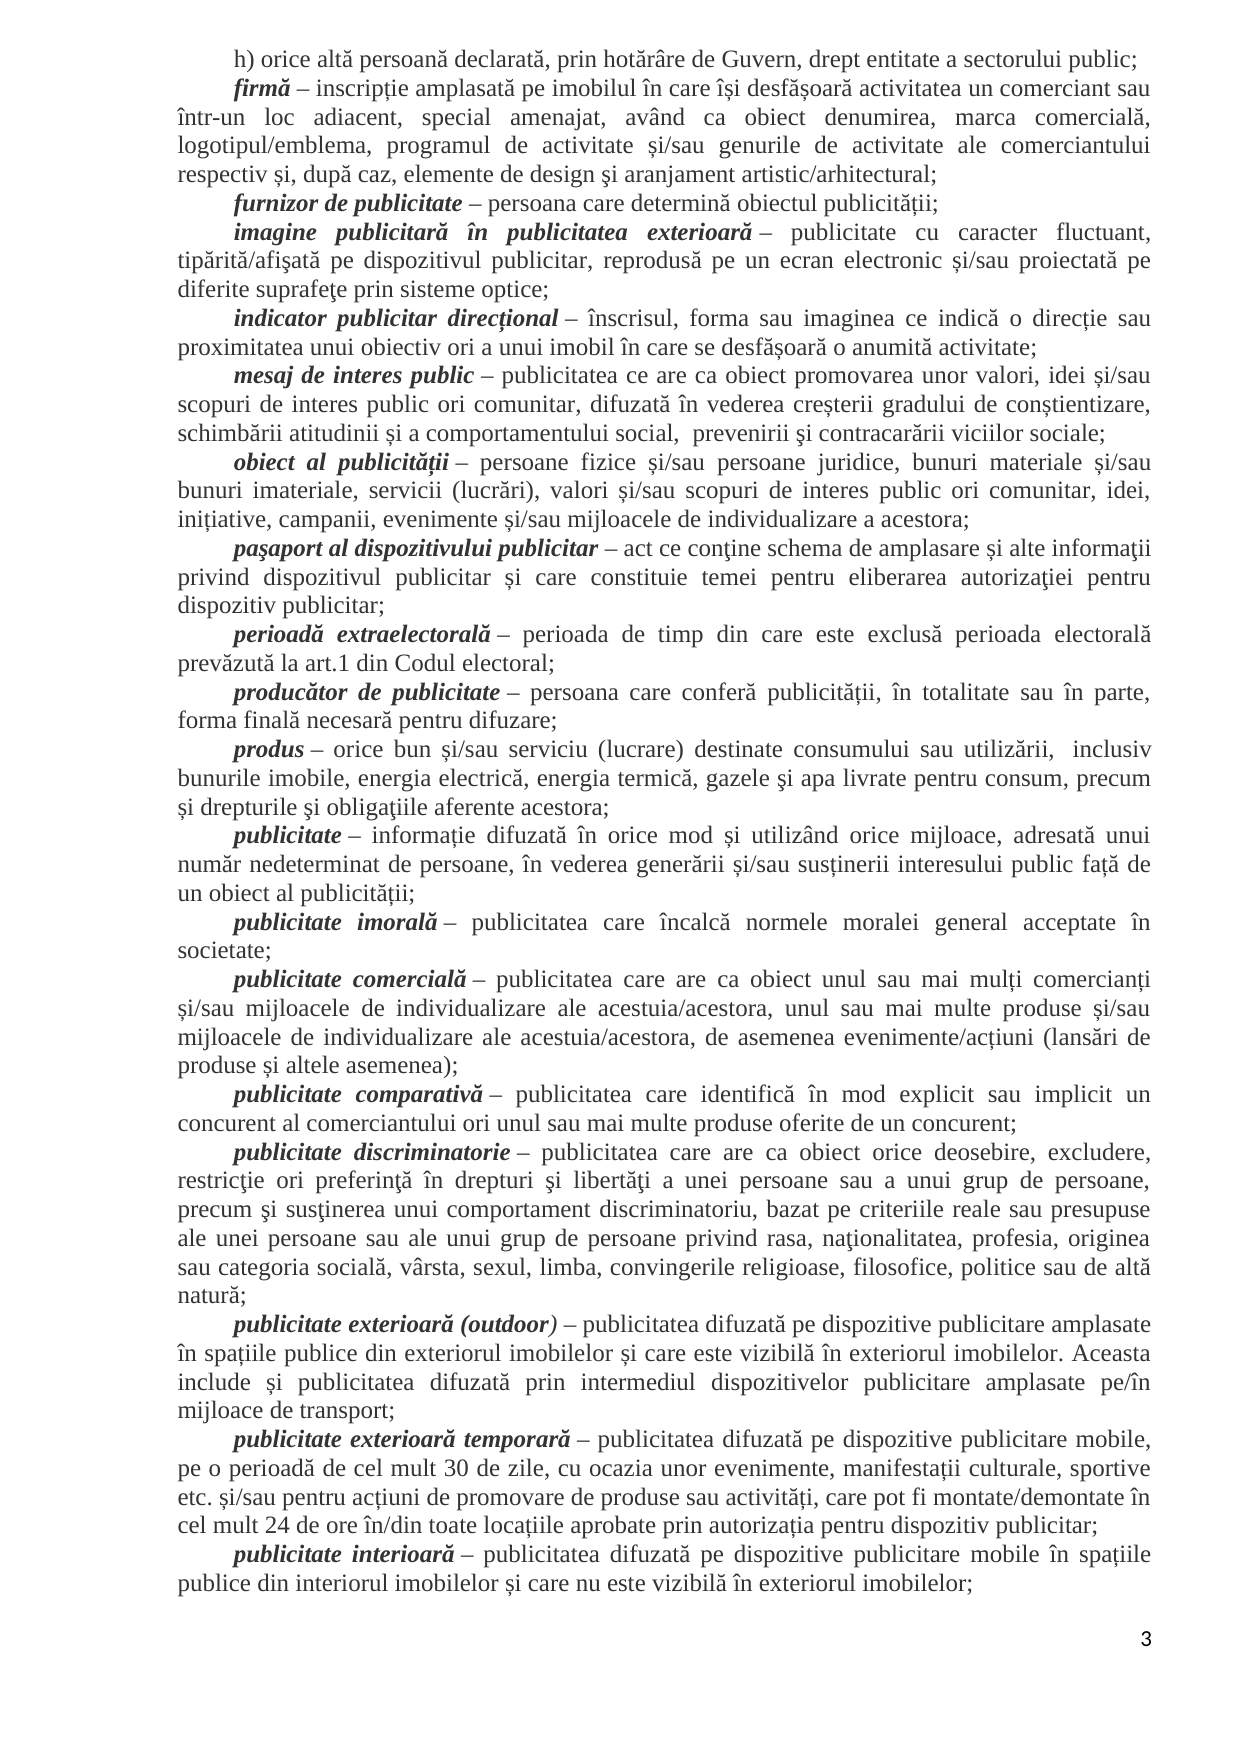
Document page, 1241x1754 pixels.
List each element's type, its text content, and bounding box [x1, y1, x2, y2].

text perioadă extraelectorală – perioada de timp din care este exclusă perioada electorală prevăzută la art.1 din Codul electoral; [177, 619, 1152, 677]
text paşaport al dispozitivului publicitar – act ce conţine schema de amplasare și alte informaţii privind dispozitivul publicitar și care constituie temei pentru eliberarea autorizaţiei pentru dispozitiv publicitar; [177, 533, 1152, 619]
text publicitate exterioară temporară – publicitatea difuzată pe dispozitive publicitare mobile, pe o perioadă de cel mult 30 de zile, cu ocazia unor evenimente, manifestații culturale, sportive etc. și/sau pentru acțiuni de promovare de produse sau activități, care pot fi montate/demontate în cel mult 24 de ore în/din toate locațiile aprobate prin autorizația pentru dispozitiv publicitar; [177, 1424, 1152, 1539]
text publicitate comercială – publicitatea care are ca obiect unul sau mai mulți comercianți și/sau mijloacele de individualizare ale acestuia/acestora, unul sau mai multe produse și/sau mijloacele de individualizare ale acestuia/acestora, de asemenea evenimente/acțiuni (lansări de produse și altele asemenea); [177, 964, 1152, 1079]
text publicitate exterioară (outdoor) – publicitatea difuzată pe dispozitive publicitare amplasate în spațiile publice din exteriorul imobilelor și care este vizibilă în exteriorul imobilelor. Aceasta include și publicitatea difuzată prin intermediul dispozitivelor publicitare amplasate pe/în mijloace de transport; [177, 1309, 1152, 1424]
text publicitate discriminatorie – publicitatea care are ca obiect orice deosebire, excludere, restricţie ori preferinţă în drepturi şi libertăţi a unei persoane sau a unui grup de persoane, precum şi susţinerea unui comportament discriminatoriu, bazat pe criteriile reale sau presupuse ale unei persoane sau ale unui grup de persoane privind rasa, naţionalitatea, profesia, originea sau categoria socială, vârsta, sexul, limba, convingerile religioase, filosofice, politice sau de altă natură; [177, 1137, 1152, 1309]
text publicitate – informație difuzată în orice mod și utilizând orice mijloace, adresată unui număr nedeterminat de persoane, în vederea generării și/sau susținerii interesului public față de un obiect al publicității; [177, 821, 1152, 907]
text firmă – inscripție amplasată pe imobilul în care își desfășoară activitatea un comerciant sau într-un loc adiacent, special amenajat, având ca obiect denumirea, marca comercială, logotipul/emblema, programul de activitate și/sau genurile de activitate ale comerciantului respectiv și, după caz, elemente de design şi aranjament artistic/arhitectural; [177, 73, 1152, 188]
text furnizor de publicitate – persoana care determină obiectul publicității; [177, 188, 1152, 217]
text imagine publicitară în publicitatea exterioară – publicitate cu caracter fluctuant, tipărită/afişată pe dispozitivul publicitar, reprodusă pe un ecran electronic și/sau proiectată pe diferite suprafeţe prin sisteme optice; [177, 217, 1152, 303]
text obiect al publicității – persoane fizice și/sau persoane juridice, bunuri materiale și/sau bunuri imateriale, servicii (lucrări), valori și/sau scopuri de interes public ori comunitar, idei, inițiative, campanii, evenimente și/sau mijloacele de individualizare a acestora; [177, 447, 1152, 533]
text publicitate imorală – publicitatea care încalcă normele moralei general acceptate în societate; [177, 907, 1152, 964]
text indicator publicitar direcțional – înscrisul, forma sau imaginea ce indică o direcție sau proximitatea unui obiectiv ori a unui imobil în care se desfășoară o anumită activitate; [177, 303, 1152, 361]
text mesaj de interes public – publicitatea ce are ca obiect promovarea unor valori, idei și/sau scopuri de interes public ori comunitar, difuzată în vederea creșterii gradului de conștientizare, schimbării atitudinii și a comportamentului social, prevenirii şi contracarării viciilor sociale; [177, 361, 1152, 447]
text produs – orice bun și/sau serviciu (lucrare) destinate consumului sau utilizării, inclusiv bunurile imobile, energia electrică, energia termică, gazele şi apa livrate pentru consum, precum și drepturile şi obligaţiile aferente acestora; [177, 734, 1152, 821]
text h) orice altă persoană declarată, prin hotărâre de Guvern, drept entitate a sectorului public; [177, 44, 1152, 73]
text producător de publicitate – persoana care conferă publicității, în totalitate sau în parte, forma finală necesară pentru difuzare; [177, 677, 1152, 734]
text publicitate interioară – publicitatea difuzată pe dispozitive publicitare mobile în spațiile publice din interiorul imobilelor și care nu este vizibilă în exteriorul imobilelor; [177, 1539, 1152, 1597]
text publicitate comparativă – publicitatea care identifică în mod explicit sau implicit un concurent al comerciantului ori unul sau mai multe produse oferite de un concurent; [177, 1079, 1152, 1137]
